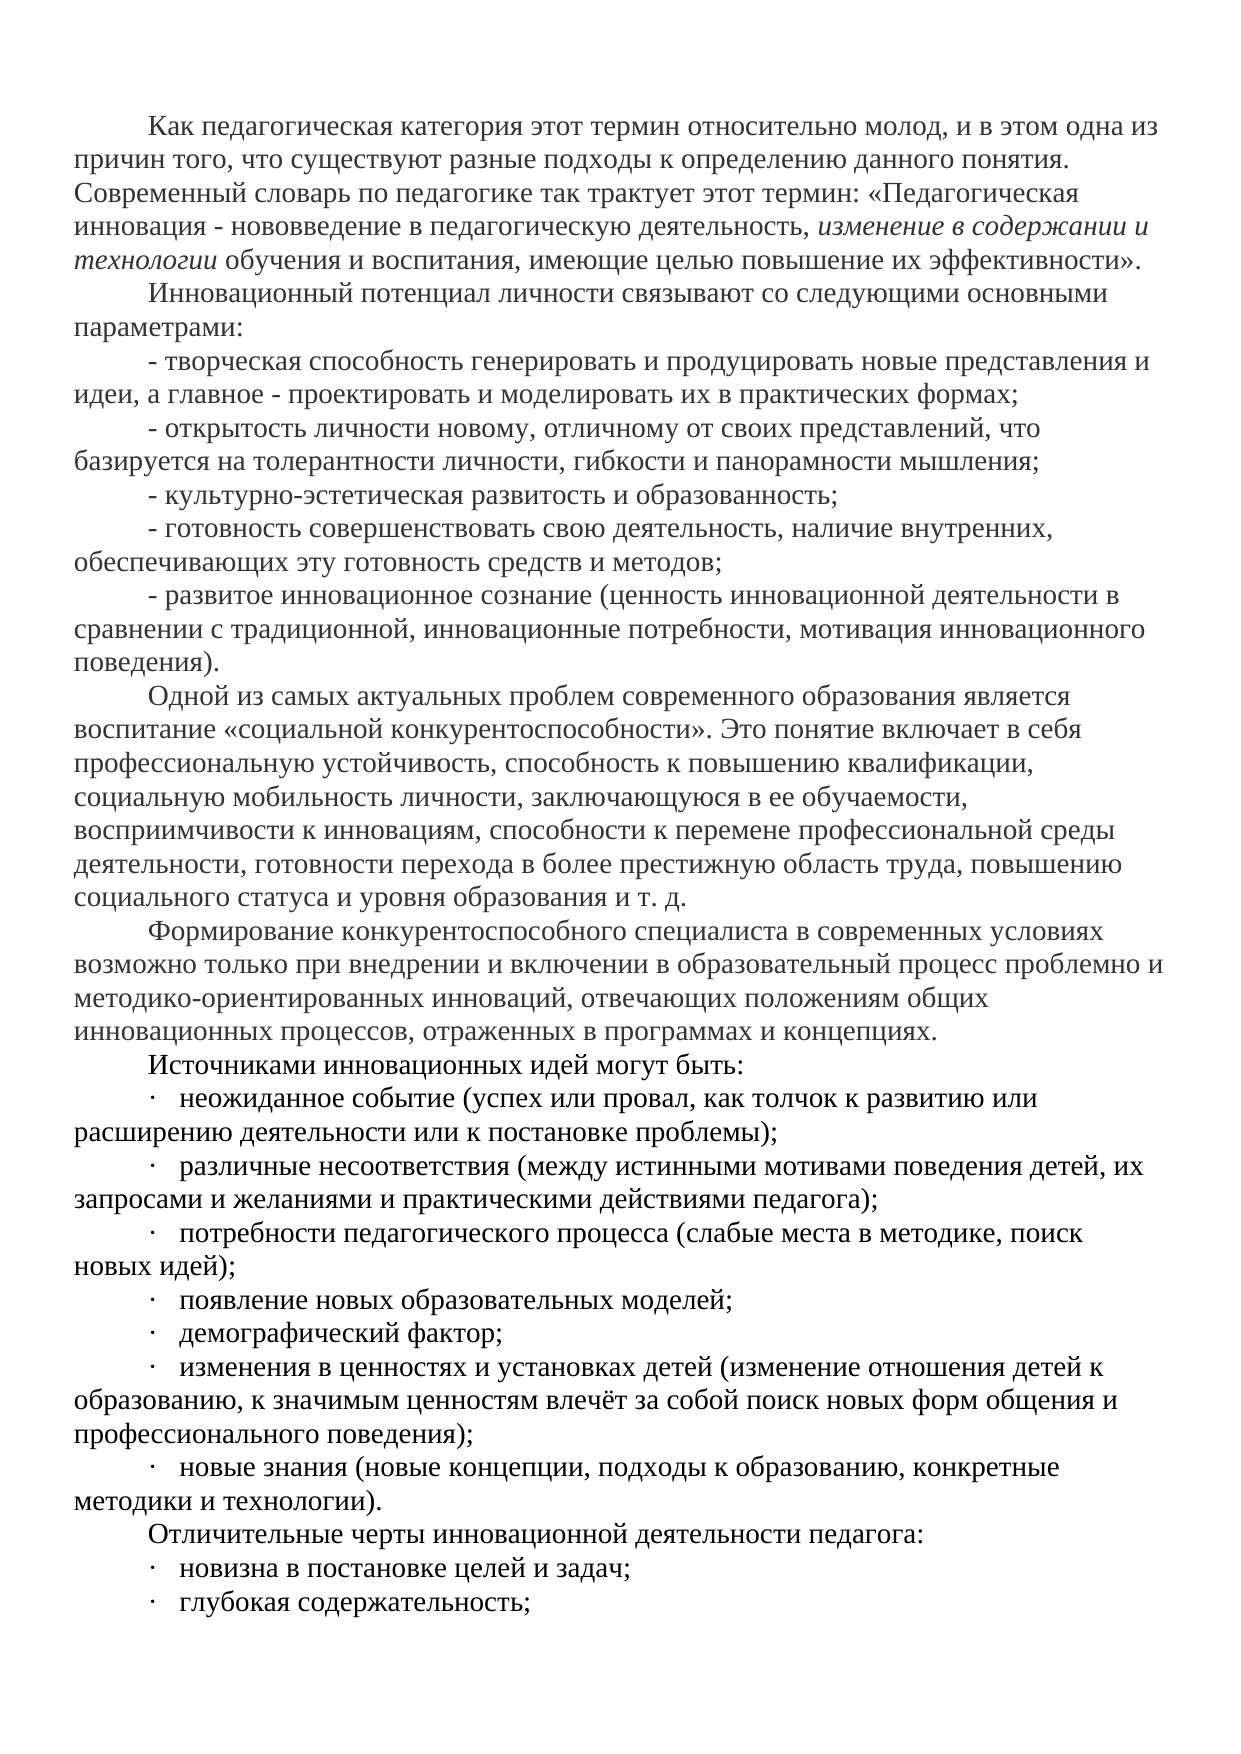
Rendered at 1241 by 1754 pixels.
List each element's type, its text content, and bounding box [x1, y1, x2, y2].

text - открытость личности новому, отличному от своих представлений, что базируется на толерантности личности, гибкости и панорамности мышления; [74, 410, 1167, 477]
text · изменения в ценностях и установках детей (изменение отношения детей к образованию, к значимым ценностям влечёт за собой поиск новых форм общения и профессионального поведения); [74, 1349, 1167, 1449]
text Формирование конкурентоспособного специалиста в современных условиях возможно только при внедрении и включении в образовательный процесс проблемно и методико-ориентированных инноваций, отвечающих положениям общих инновационных процессов, отраженных в программах и концепциях. [74, 913, 1167, 1047]
text Инновационный потенциал личности связывают со следующими основными параметрами: [74, 276, 1167, 343]
text Как педагогическая категория этот термин относительно молод, и в этом одна из причин того, что существуют разные подходы к определению данного понятия. Современный словарь по педагогике так трактует этот термин: «Педагогическая инновация - нововведение в педагогическую деятельность, изменение в содержании и технологии обучения и воспитания, имеющие целью повышение их эффективности». [74, 108, 1167, 276]
text Источниками инновационных идей могут быть: [74, 1047, 1167, 1081]
text Одной из самых актуальных проблем современного образования является воспитание «социальной конкурентоспособности». Это понятие включает в себя профессиональную устойчивость, способность к повышению квалификации, социальную мобильность личности, заключающуюся в ее обучаемости, восприимчивости к инновациям, способности к перемене профессиональной среды деятельности, готовности перехода в более престижную область труда, повышению социального статуса и уровня образования и т. д. [74, 678, 1167, 913]
text Отличительные черты инновационной деятельности педагога: [74, 1517, 1167, 1550]
text · новизна в постановке целей и задач; [74, 1550, 1167, 1584]
text · демографический фактор; [74, 1315, 1167, 1349]
text - творческая способность генерировать и продуцировать новые представления и идеи, а главное - проектировать и моделировать их в практических формах; [74, 343, 1167, 410]
text · глубокая содержательность; [74, 1584, 1167, 1617]
text · появление новых образовательных моделей; [74, 1282, 1167, 1315]
text - развитое инновационное сознание (ценность инновационной деятельности в сравнении с традиционной, инновационные потребности, мотивация инновационного поведения). [74, 577, 1167, 678]
text · новые знания (новые концепции, подходы к образованию, конкретные методики и технологии). [74, 1449, 1167, 1517]
text · потребности педагогического процесса (слабые места в методике, поиск новых идей); [74, 1215, 1167, 1282]
text - культурно-эстетическая развитость и образованность; [74, 477, 1167, 510]
text - готовность совершенствовать свою деятельность, наличие внутренних, обеспечивающих эту готовность средств и методов; [74, 510, 1167, 577]
text · неожиданное событие (успех или провал, как толчок к развитию или расширению деятельности или к постановке проблемы); [74, 1081, 1167, 1148]
text · различные несоответствия (между истинными мотивами поведения детей, их запросами и желаниями и практическими действиями педагога); [74, 1148, 1167, 1215]
